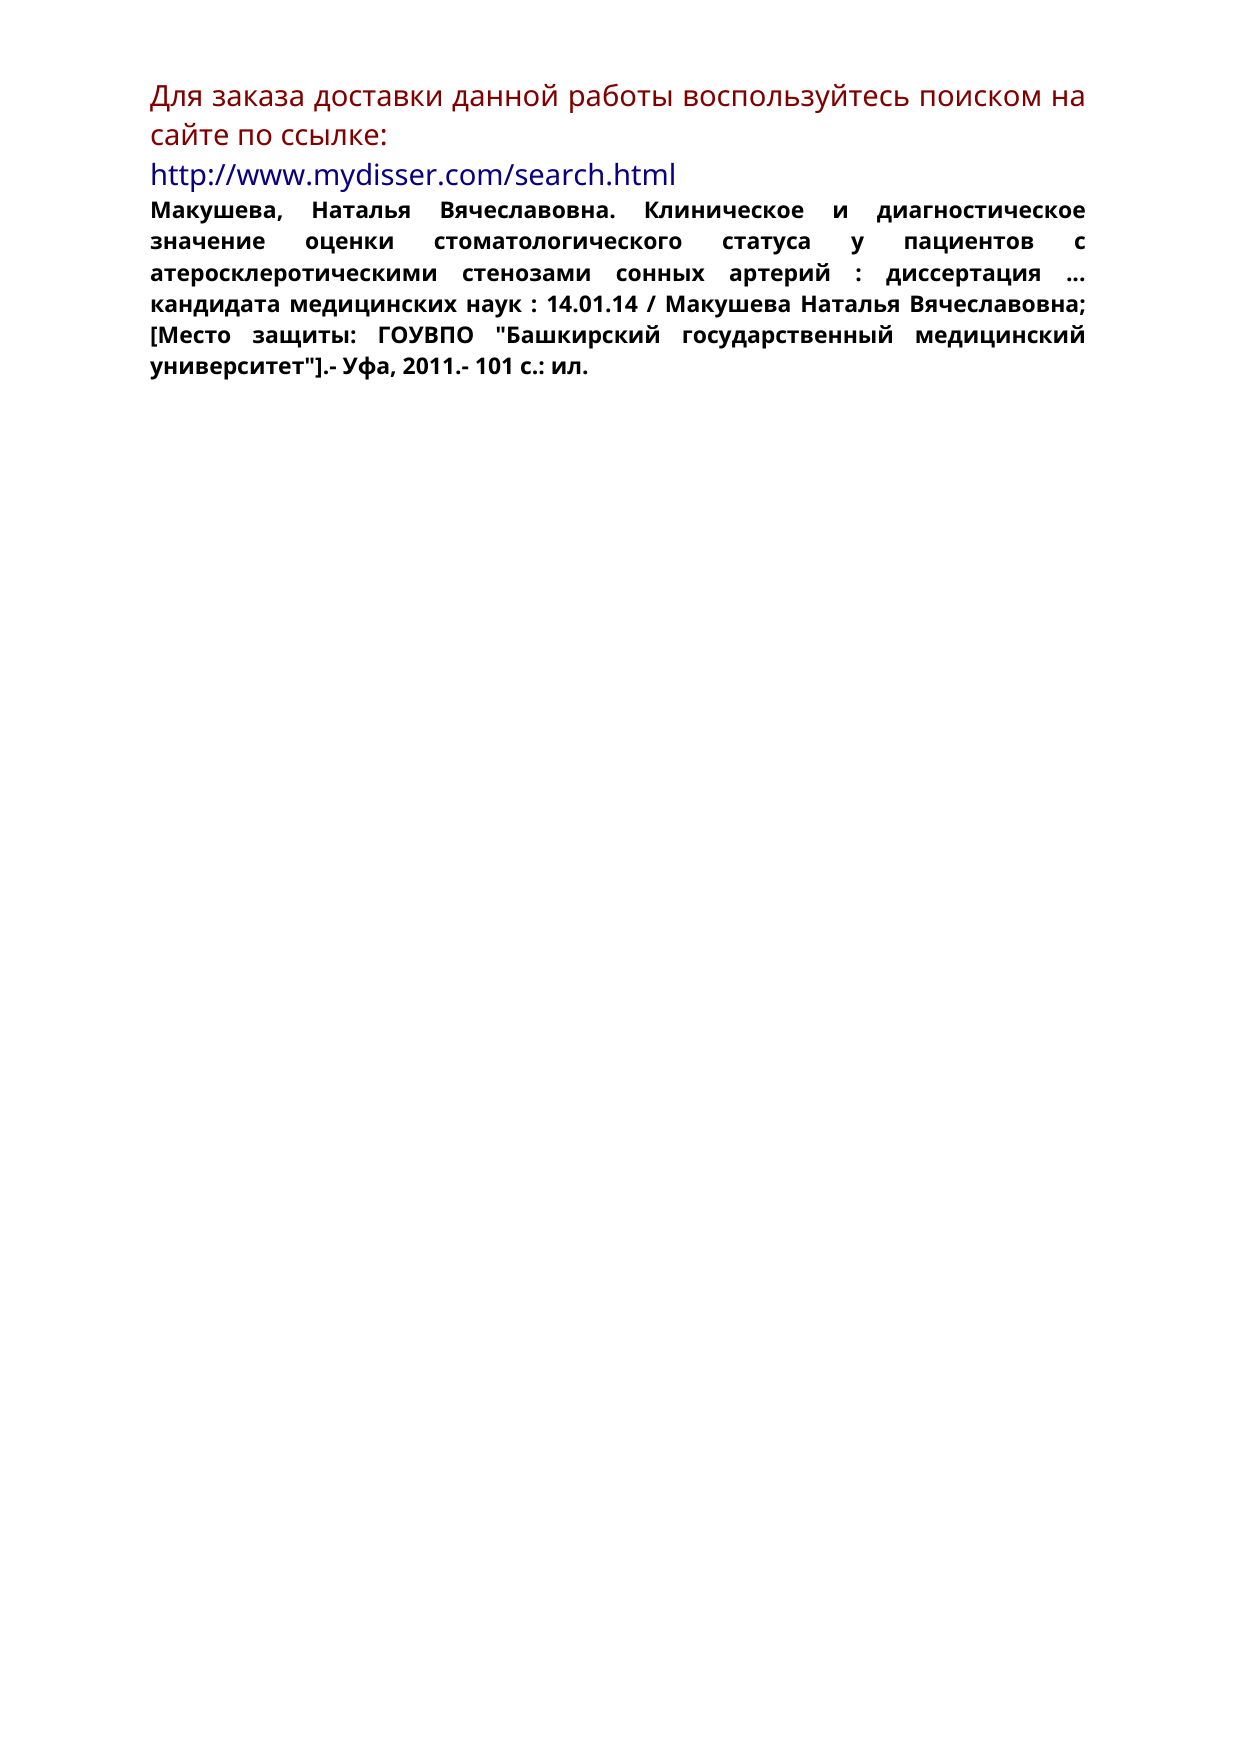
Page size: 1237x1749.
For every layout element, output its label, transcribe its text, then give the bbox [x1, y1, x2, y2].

text Макушева, Наталья Вячеславовна. Клиническое и диагностическое значение оценки стоматологического статуса у пациентов с атеросклеротическими стенозами сонных артерий : диссертация ... кандидата медицинских наук : 14.01.14 / Макушева Наталья Вячеславовна; [Место защиты: ГОУВПО "Башкирский государственный медицинский университет"].- Уфа, 2011.- 101 с.: ил. [150, 194, 1086, 382]
